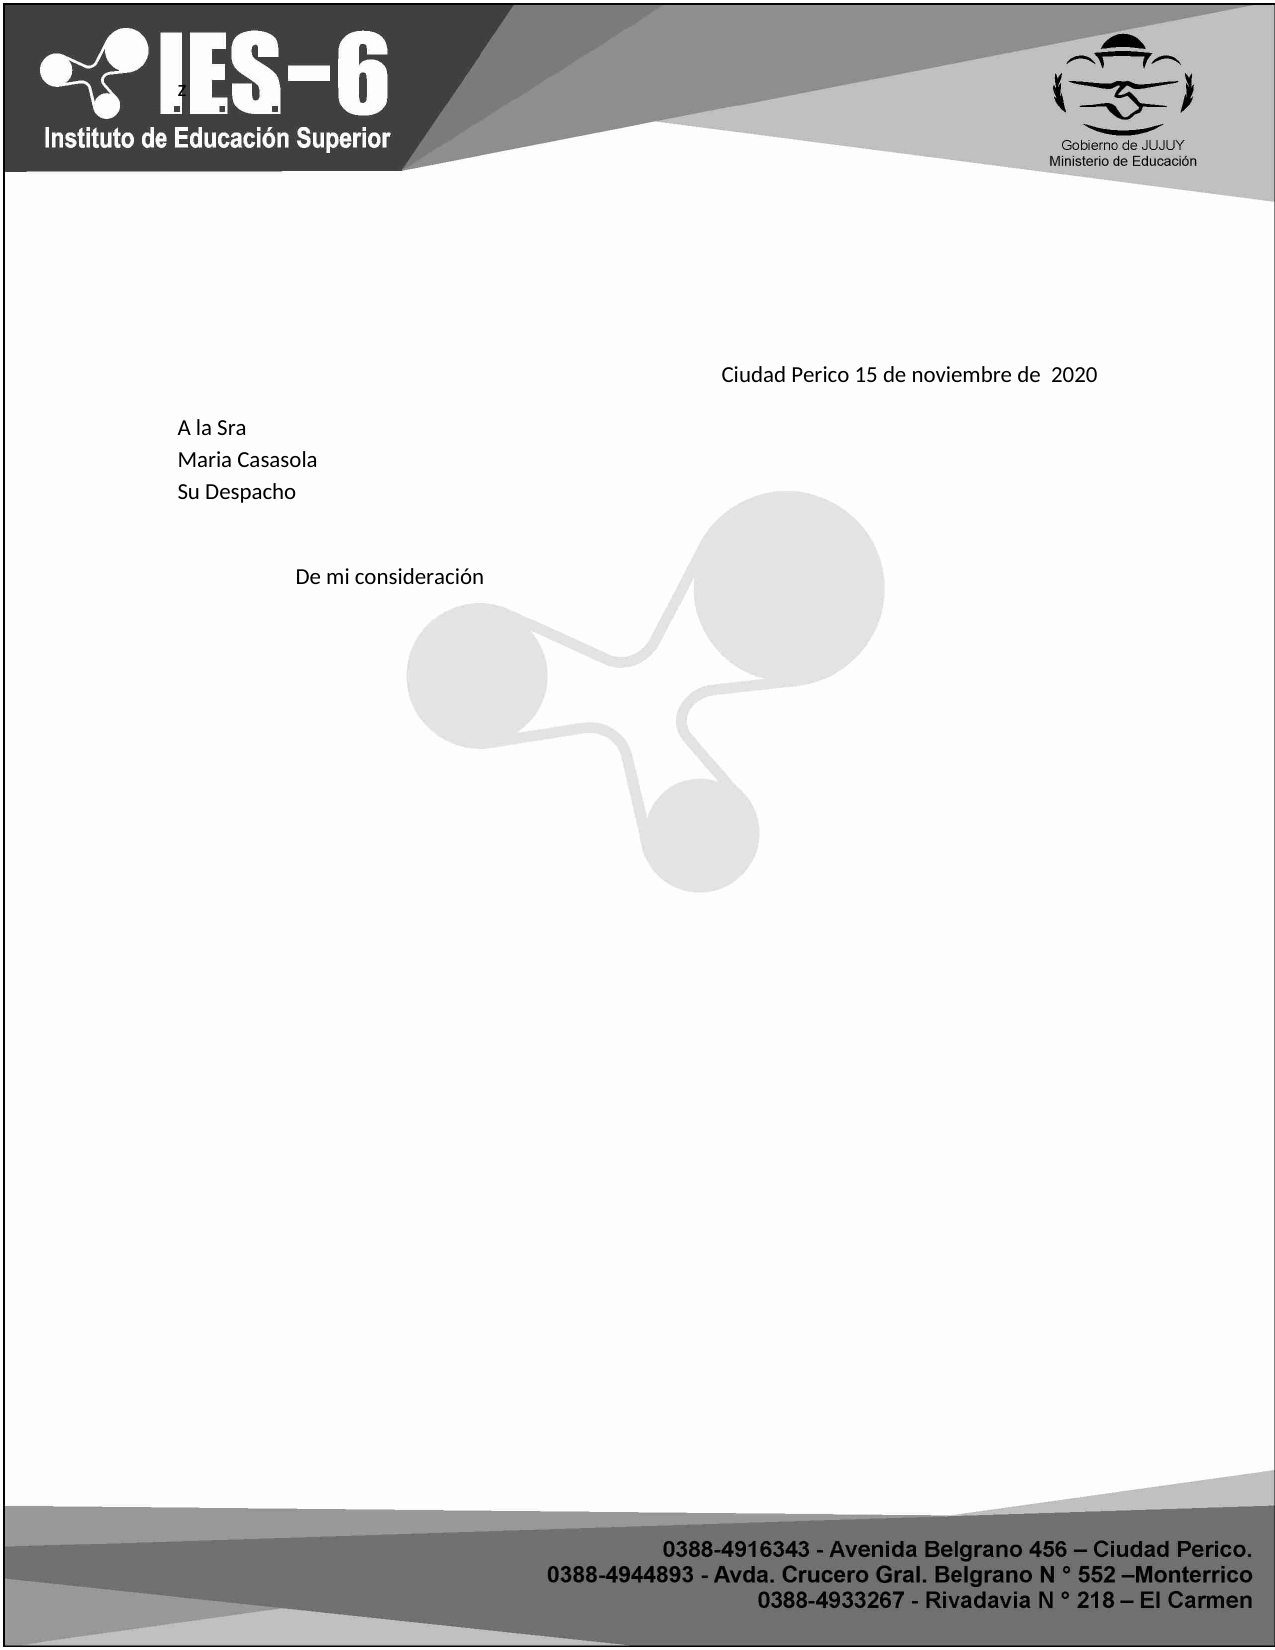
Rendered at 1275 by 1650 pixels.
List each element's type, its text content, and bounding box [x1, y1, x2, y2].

text De mi consideración [295, 562, 1098, 590]
text Maria Casasola [177, 445, 1098, 473]
picture [3, 3, 1275, 1647]
text A la Sra [177, 413, 1098, 441]
text Su Despacho [177, 477, 1098, 505]
text Ciudad Perico 15 de noviembre de 2020 [177, 360, 1098, 388]
